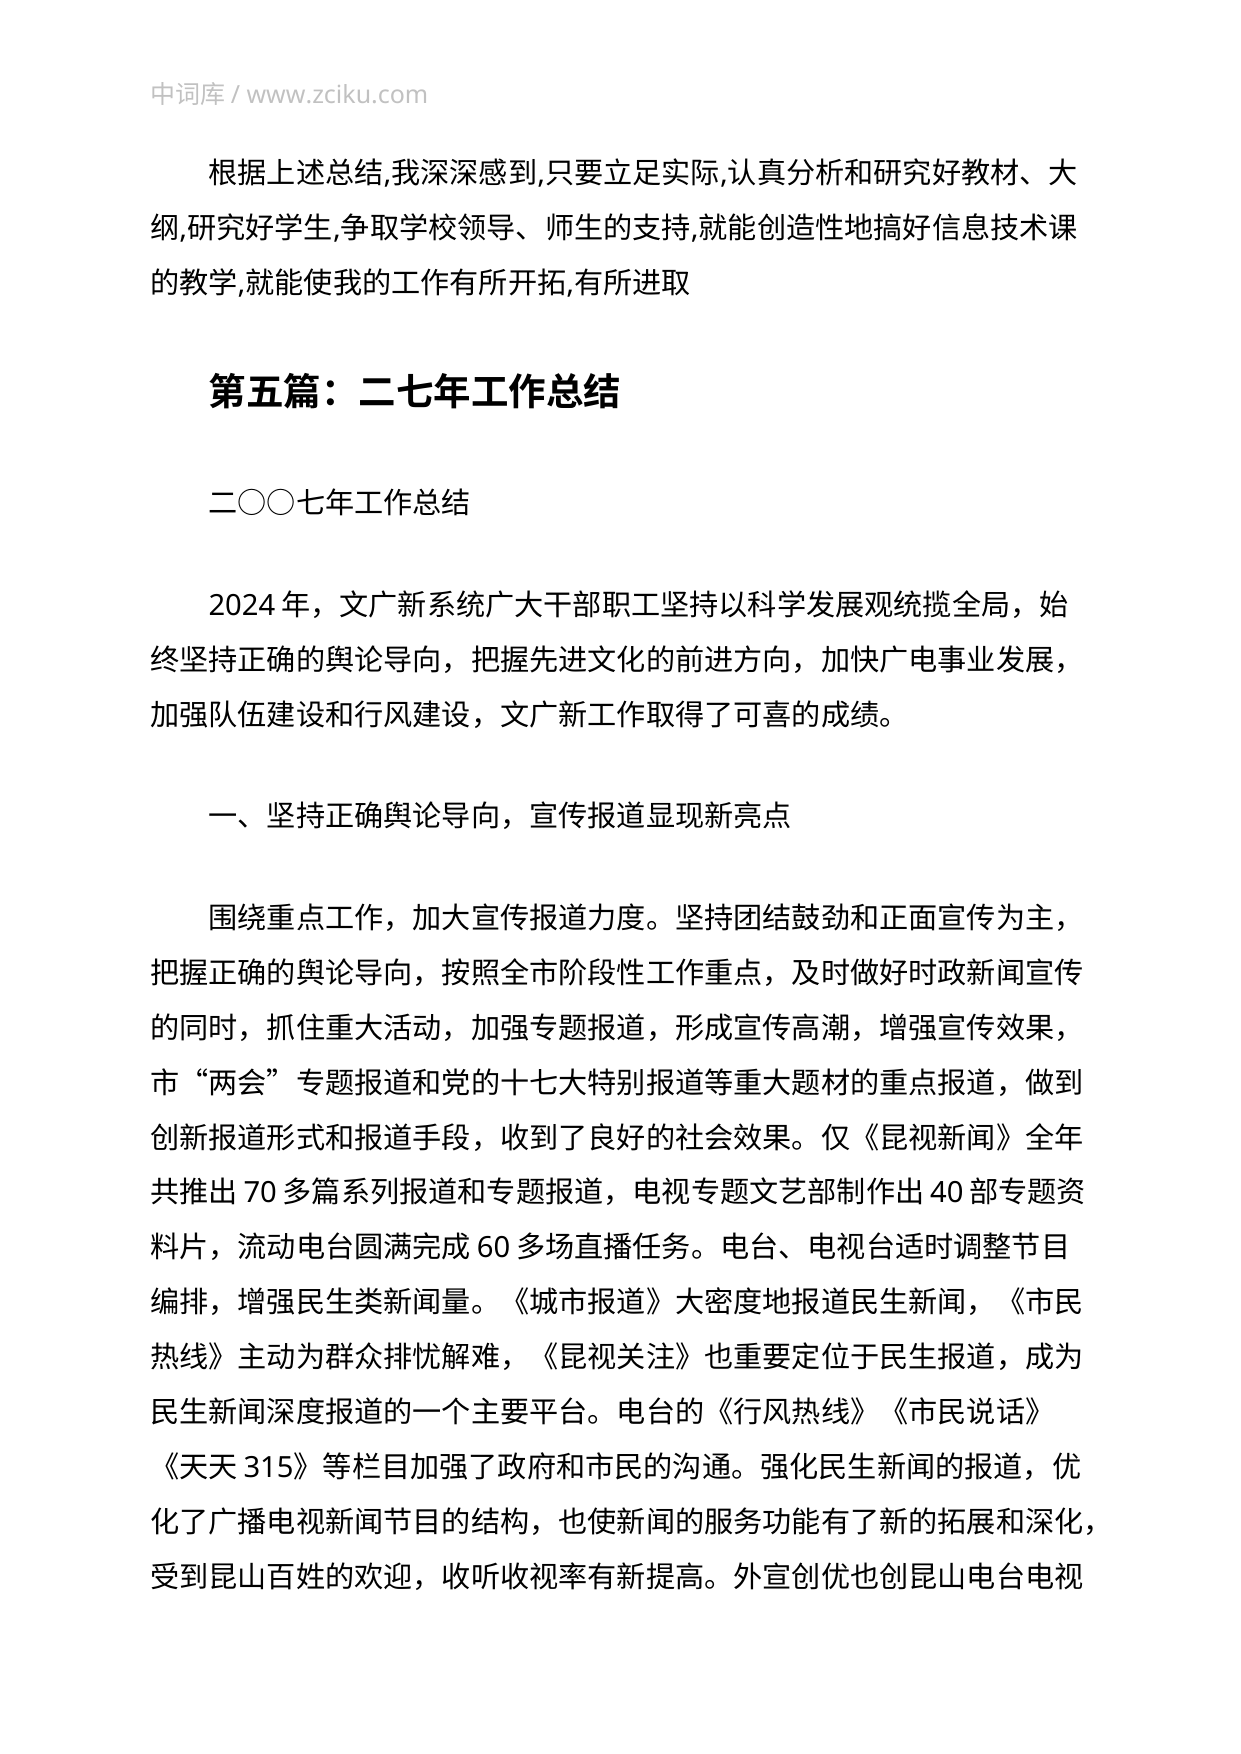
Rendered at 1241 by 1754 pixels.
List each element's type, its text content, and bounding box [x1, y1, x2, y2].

text 一、坚持正确舆论导向，宣传报道显现新亮点 [150, 793, 1090, 835]
text 第五篇：二七年工作总结 [150, 362, 1090, 416]
text 根据上述总结,我深深感到,只要立足实际,认真分析和研究好教材、大纲,研究好学生,争取学校领导、师生的支持,就能创造性地搞好信息技术课的教学,就能使我的工作有所开拓,有所进取 [150, 150, 1090, 302]
text 2024年，文广新系统广大干部职工坚持以科学发展观统揽全局，始终坚持正确的舆论导向，把握先进文化的前进方向，加快广电事业发展，加强队伍建设和行风建设，文广新工作取得了可喜的成绩。 [150, 581, 1090, 733]
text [150, 894, 1090, 1596]
text 二○○七年工作总结 [150, 479, 1090, 522]
